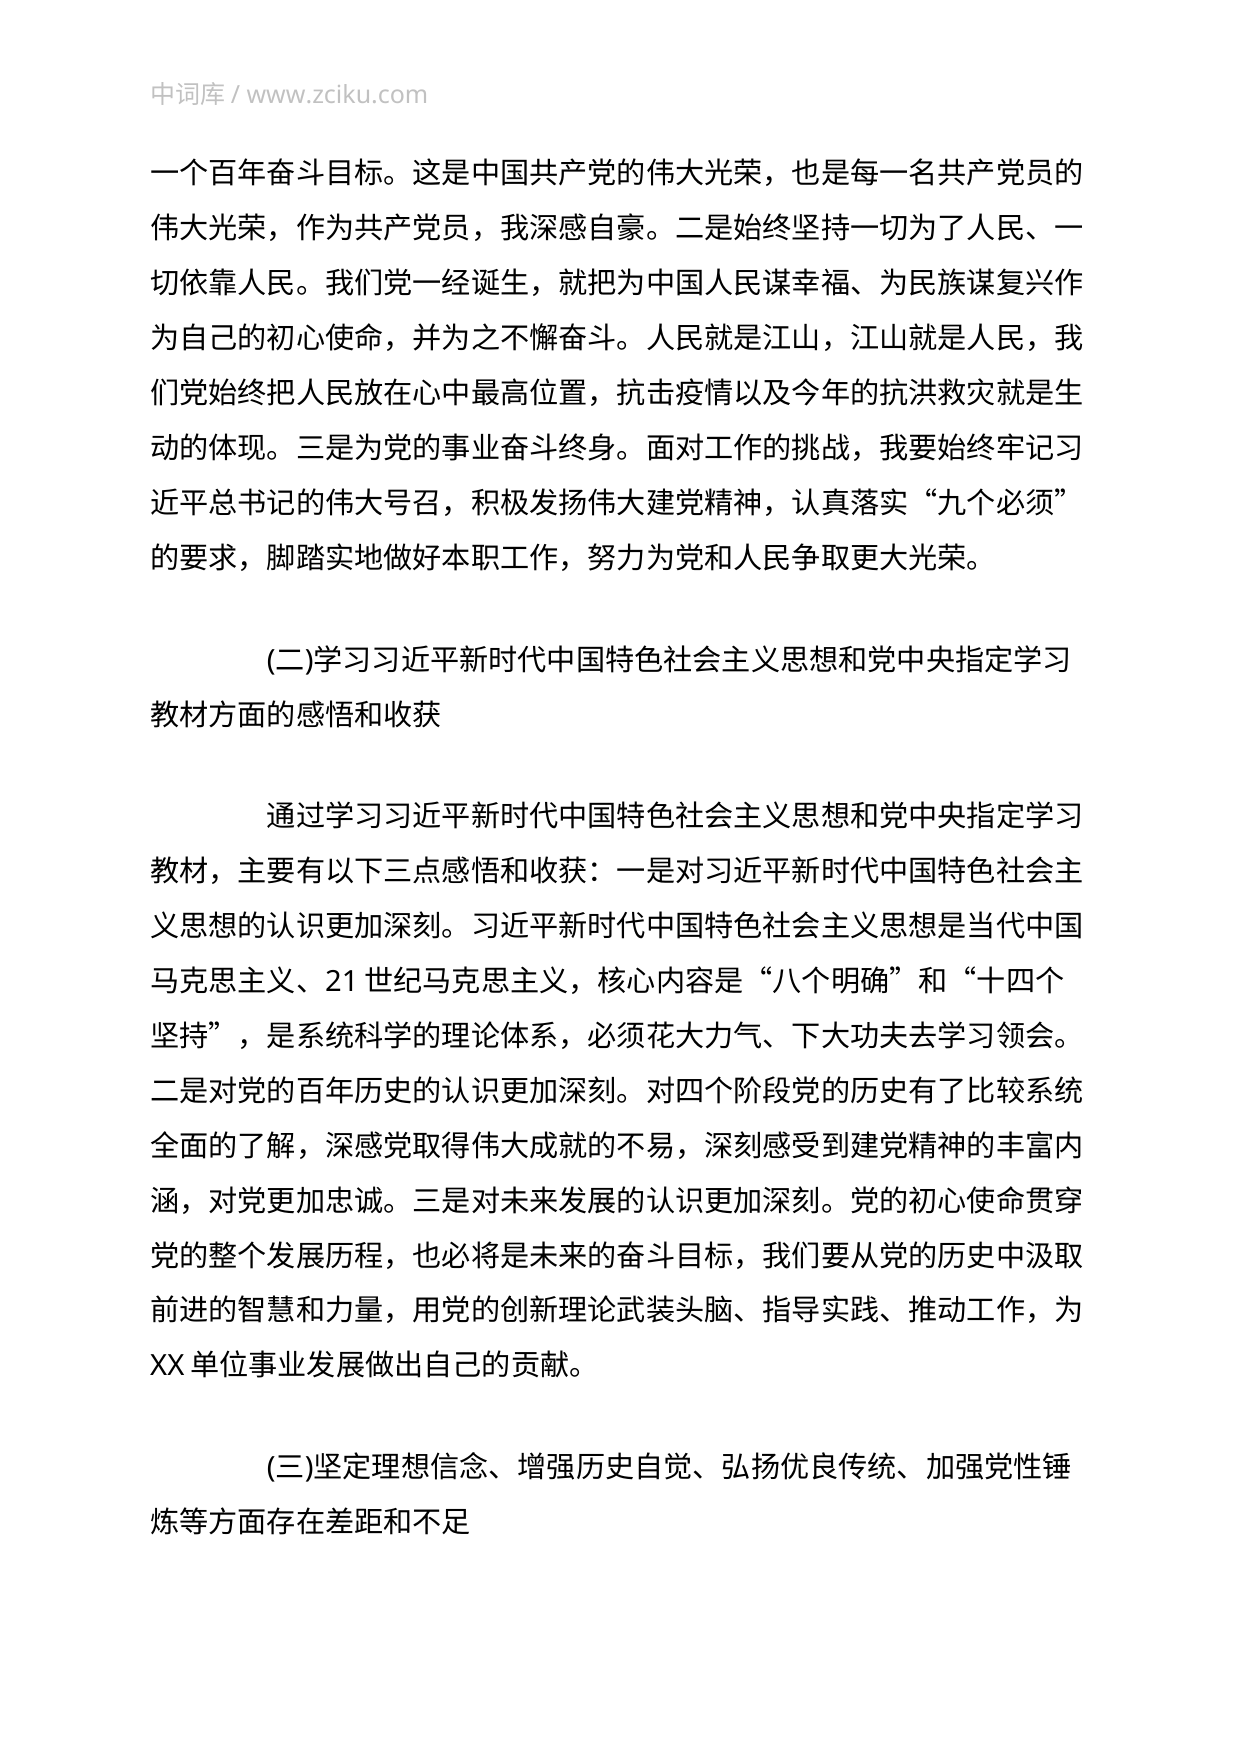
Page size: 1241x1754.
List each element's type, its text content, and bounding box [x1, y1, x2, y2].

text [150, 150, 1090, 577]
text (三)坚定理想信念、增强历史自觉、弘扬优良传统、加强党性锤炼等方面存在差距和不足 [150, 1444, 1090, 1541]
text 通过学习习近平新时代中国特色社会主义思想和党中央指定学习教材，主要有以下三点感悟和收获：一是对习近平新时代中国特色社会主义思想的认识更加深刻。习近平新时代中国特色社会主义思想是当代中国马克思主义、21世纪马克思主义，核心内容是“八个明确”和“十四个坚持”，是系统科学的理论体系，必须花大力气、下大功夫去学习领会。二是对党的百年历史的认识更加深刻。对四个阶段党的历史有了比较系统全面的了解，深感党取得伟大成就的不易，深刻感受到建党精神的丰富内涵，对党更加忠诚。三是对未来发展的认识更加深刻。党的初心使命贯穿党的整个发展历程，也必将是未来的奋斗目标，我们要从党的历史中汲取前进的智慧和力量，用党的创新理论武装头脑、指导实践、推动工作，为XX单位事业发展做出自己的贡献。 [150, 793, 1090, 1384]
text (二)学习习近平新时代中国特色社会主义思想和党中央指定学习教材方面的感悟和收获 [150, 636, 1090, 733]
